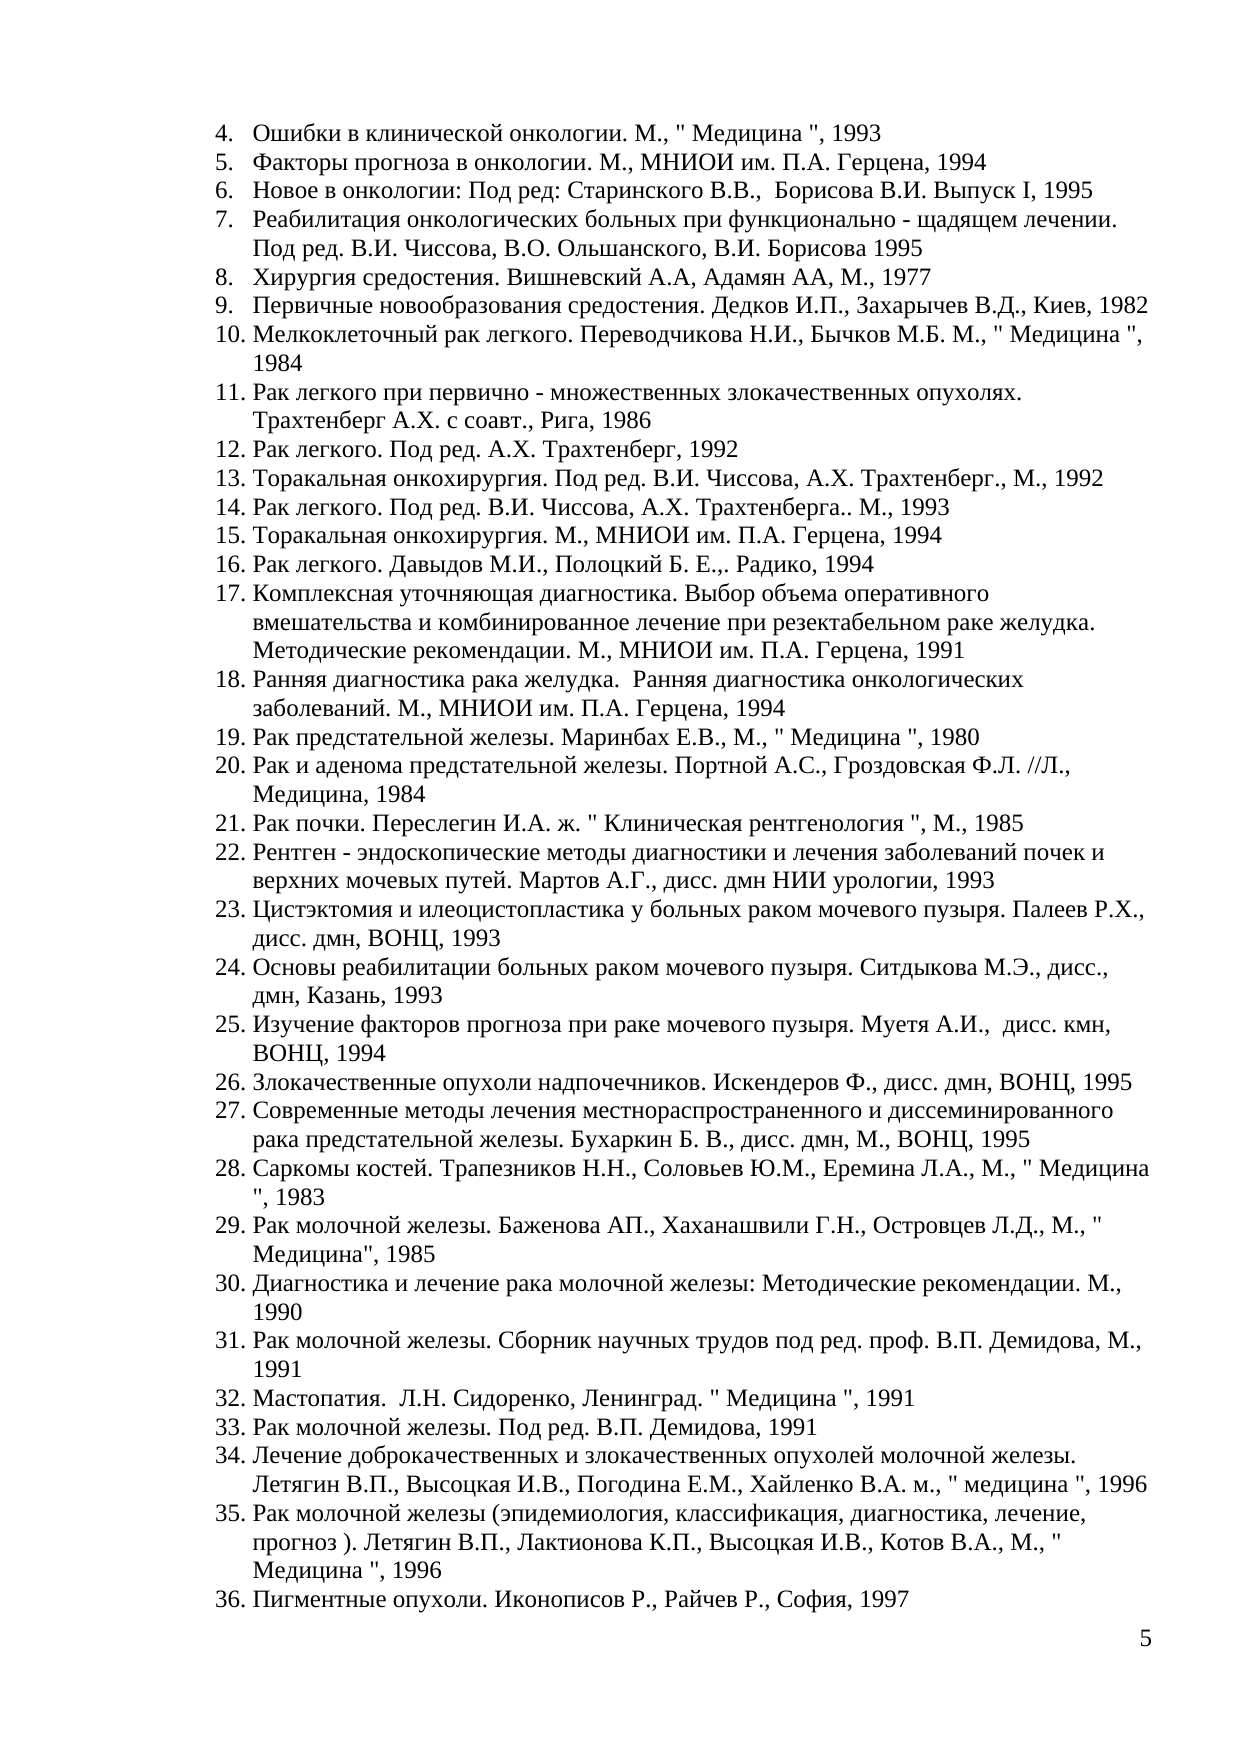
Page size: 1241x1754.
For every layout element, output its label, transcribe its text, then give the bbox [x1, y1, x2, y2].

list Мастопатия. Л.Н. Сидоренко, Ленинград. " Медицина ", 1991 [215, 1383, 1152, 1412]
list Рак предстательной железы. Маринбах Е.В., М., " Медицина ", 1980 [215, 722, 1152, 751]
list Основы реабилитации больных раком мочевого пузыря. Ситдыкова М.Э., дисс., дмн, Казань, 1993 [215, 952, 1152, 1009]
list Рак и аденома предстательной железы. Портной А.С., Гроздовская Ф.Л. //Л., Медицина, 1984 [215, 751, 1152, 808]
list Рак молочной железы (эпидемиология, классификация, диагностика, лечение, прогноз ). Летягин В.П., Лактионова К.П., Высоцкая И.В., Котов В.А., М., " Медицина ", 1996 [215, 1498, 1152, 1584]
list Современные методы лечения местнораспространенного и диссеминированного рака предстательной железы. Бухаркин Б. В., дисс. дмн, М., ВОНЦ, 1995 [215, 1096, 1152, 1153]
list Диагностика и лечение рака молочной железы: Методические рекомендации. М., 1990 [215, 1268, 1152, 1326]
list Рентген - эндоскопические методы диагностики и лечения заболеваний почек и верхних мочевых путей. Мартов А.Г., дисс. дмн НИИ урологии, 1993 [215, 837, 1152, 894]
list Ошибки в клинической онкологии. М., " Медицина ", 1993 [215, 118, 1152, 147]
list Лечение доброкачественных и злокачественных опухолей молочной железы. Летягин В.П., Высоцкая И.В., Погодина Е.М., Хайленко В.А. м., " медицина ", 1996 [215, 1441, 1152, 1498]
list Комплексная уточняющая диагностика. Выбор объема оперативного вмешательства и комбинированное лечение при резектабельном раке желудка. Методические рекомендации. М., МНИОИ им. П.А. Герцена, 1991 [215, 578, 1152, 664]
list Мелкоклеточный рак легкого. Переводчикова Н.И., Бычков М.Б. М., " Медицина ", 1984 [215, 319, 1152, 377]
list Торакальная онкохирургия. Под ред. В.И. Чиссова, А.Х. Трахтенберг., М., 1992 [215, 463, 1152, 492]
list Цистэктомия и илеоцистопластика у больных раком мочевого пузыря. Палеев Р.Х., дисс. дмн, ВОНЦ, 1993 [215, 894, 1152, 952]
list Рак почки. Переслегин И.А. ж. " Клиническая рентгенология ", М., 1985 [215, 808, 1152, 837]
list Новое в онкологии: Под ред: Старинского В.В., Борисова В.И. Выпуск I, 1995 [215, 176, 1152, 204]
list Рак легкого. Давыдов М.И., Полоцкий Б. Е.,. Радико, 1994 [215, 549, 1152, 578]
list Первичные новообразования средостения. Дедков И.П., Захарычев В.Д., Киев, 1982 [215, 291, 1152, 319]
list Рак легкого при первично - множественных злокачественных опухолях. Трахтенберг А.Х. с соавт., Рига, 1986 [215, 377, 1152, 434]
list Хирургия средостения. Вишневский А.А, Адамян АА, М., 1977 [215, 262, 1152, 291]
list Изучение факторов прогноза при раке мочевого пузыря. Муетя А.И., дисс. кмн, ВОНЦ, 1994 [215, 1009, 1152, 1067]
list Пигментные опухоли. Иконописов Р., Райчев Р., София, 1997 [215, 1584, 1152, 1613]
list Саркомы костей. Трапезников Н.Н., Соловьев Ю.М., Еремина Л.А., М., " Медицина ", 1983 [215, 1153, 1152, 1211]
list Факторы прогноза в онкологии. М., МНИОИ им. П.А. Герцена, 1994 [215, 147, 1152, 176]
list Реабилитация онкологических больных при функционально - щадящем лечении. Под ред. В.И. Чиссова, В.О. Ольшанского, В.И. Борисова 1995 [215, 204, 1152, 262]
list Рак молочной железы. Баженова АП., Хаханашвили Г.Н., Островцев Л.Д., М., " Медицина", 1985 [215, 1211, 1152, 1268]
list Рак легкого. Под ред. А.Х. Трахтенберг, 1992 [215, 434, 1152, 463]
list Рак молочной железы. Под ред. В.П. Демидова, 1991 [215, 1412, 1152, 1441]
list Ранняя диагностика рака желудка. Ранняя диагностика онкологических заболеваний. М., МНИОИ им. П.А. Герцена, 1994 [215, 664, 1152, 722]
list Рак молочной железы. Сборник научных трудов под ред. проф. В.П. Демидова, М., 1991 [215, 1326, 1152, 1383]
list Торакальная онкохирургия. М., МНИОИ им. П.А. Герцена, 1994 [215, 521, 1152, 549]
list Рак легкого. Под ред. В.И. Чиссова, А.Х. Трахтенберга.. М., 1993 [215, 492, 1152, 521]
list Злокачественные опухоли надпочечников. Искендеров Ф., дисс. дмн, ВОНЦ, 1995 [215, 1067, 1152, 1096]
